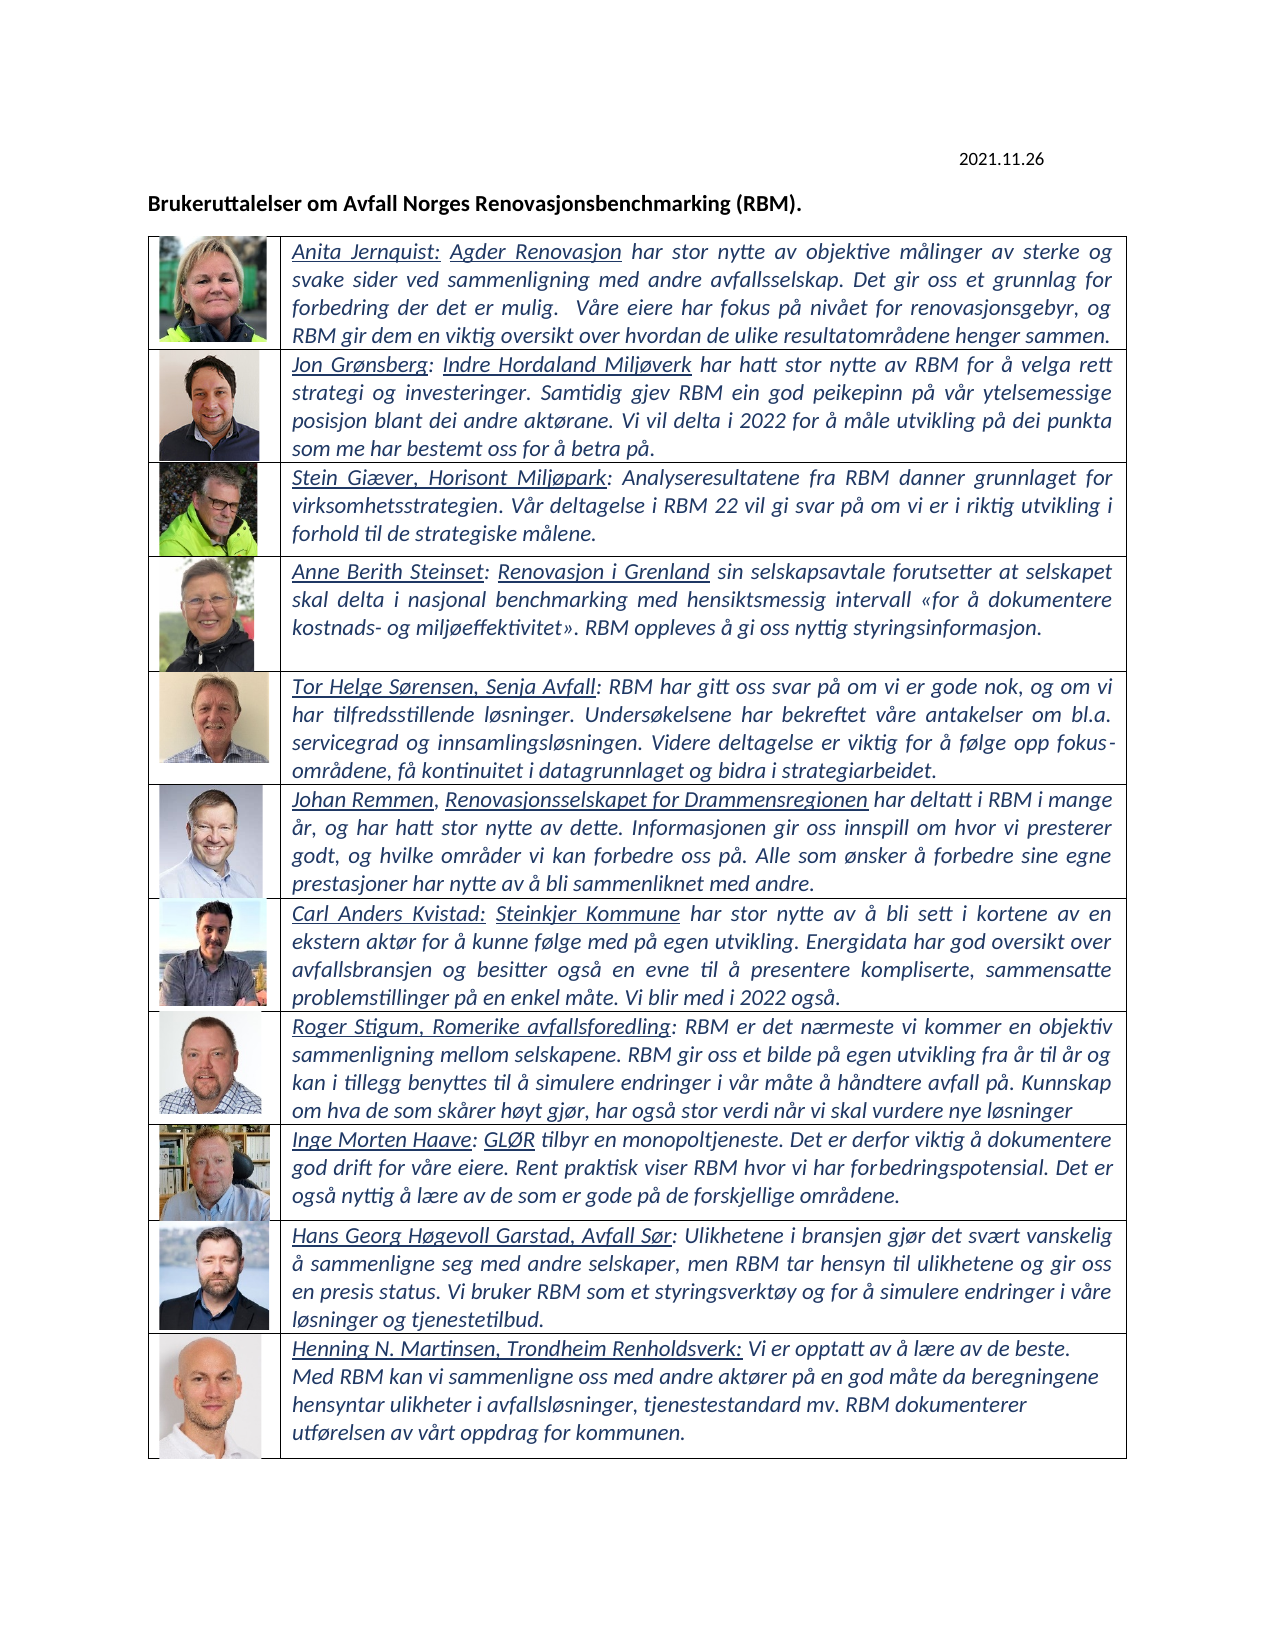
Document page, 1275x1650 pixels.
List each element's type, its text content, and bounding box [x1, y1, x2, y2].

table_cell Inge Morten Haave: GLØR tilbyr en monopoltjeneste. Det er derfor viktig å dokumentere god drift for våre eiere. Rent praktisk viser RBM hvor vi har forbedringspotensial. Det er også nyttig å lære av de som er gode på de forskjellige områdene. [281, 1125, 1126, 1220]
table_cell [149, 785, 159, 898]
table_cell Henning N. Martinsen, Trondheim Renholdsverk: Vi er opptatt av å lære av de beste. Med RBM kan vi sammenligne oss med andre aktører på en god måte da beregningene hensyntar ulikheter i avfallsløsninger, tjenestestandard mv. RBM dokumenterer utførelsen av vårt oppdrag for kommunen. [281, 1334, 1126, 1458]
picture [159, 236, 267, 342]
picture [159, 557, 270, 763]
table_cell Carl Anders Kvistad: Steinkjer Kommune har stor nytte av å bli sett i kortene av en ekstern aktør for å kunne følge med på egen utvikling. Energidata har god oversikt over avfallsbransjen og besitter også en evne til å presentere kompliserte, sammensatte problemstillinger på en enkel måte. Vi blir med i 2022 også. [281, 899, 1126, 1011]
table_cell [149, 1334, 159, 1458]
table_header Anita Jernquist: Agder Renovasjon har stor nytte av objektive målinger av sterke og svake sider ved sammenligning med andre avfallsselskap. Det gir oss et grunnlag for forbedring der det er mulig. Våre eiere har fokus på nivået for renovasjonsgebyr, og RBM gir dem en viktig oversikt over hvordan de ulike resultatområdene henger sammen. [281, 237, 1126, 349]
table_cell [149, 350, 280, 462]
table_cell [149, 1221, 280, 1333]
table_cell Tor Helge Sørensen, Senja Avfall: RBM har gitt oss svar på om vi er gode nok, og om vi har tilfredsstillende løsninger. Undersøkelsene har bekreftet våre antakelser om bl.a. servicegrad og innsamlingsløsningen. Videre deltagelse er viktig for å følge opp fokusområdene, få kontinuitet i datagrunnlaget og bidra i strategiarbeidet. [281, 672, 1126, 784]
table_cell Roger Stigum, Romerike avfallsforedling: RBM er det nærmeste vi kommer en objektiv sammenligning mellom selskapene. RBM gir oss et bilde på egen utvikling fra år til år og kan i tillegg benyttes til å simulere endringer i vår måte å håndtere avfall på. Kunnskap om hva de som skårer høyt gjør, har også stor verdi når vi skal vurdere nye løsninger [281, 1012, 1126, 1124]
table_cell [270, 1125, 280, 1220]
table_cell Jon Grønsberg: Indre Hordaland Miljøverk har hatt stor nytte av RBM for å velga rett strategi og investeringer. Samtidig gjev RBM ein god peikepinn på vår ytelsemessige posisjon blant dei andre aktørane. Vi vil delta i 2022 for å måle utvikling på dei punkta som me har bestemt oss for å betra på. [281, 350, 1126, 462]
table_header [149, 237, 280, 349]
table_cell [149, 1125, 159, 1220]
picture [159, 1334, 262, 1459]
table_cell [263, 785, 280, 898]
table_cell [258, 463, 280, 556]
table_cell [149, 672, 280, 784]
table_cell Stein Giæver, Horisont Miljøpark: Analyseresultatene fra RBM danner grunnlaget for virksomhetsstrategien. Vår deltagelse i RBM 22 vil gi svar på om vi er i riktig utvikling i forhold til de strategiske målene. [281, 463, 1126, 556]
picture [159, 1125, 270, 1330]
table_cell [255, 557, 280, 671]
picture [159, 785, 267, 1006]
table_cell Johan Remmen, Renovasjonsselskapet for Drammensregionen har deltatt i RBM i mange år, og har hatt stor nytte av dette. Informasjonen gir oss innspill om hvor vi presterer godt, og hvilke områder vi kan forbedre oss på. Alle som ønsker å forbedre sine egne prestasjoner har nytte av å bli sammenliknet med andre. [281, 785, 1126, 898]
text 2021.11.26 [148, 148, 1127, 171]
table_cell Anne Berith Steinset: Renovasjon i Grenland sin selskapsavtale forutsetter at selskapet skal delta i nasjonal benchmarking med hensiktsmessig intervall «for å dokumentere kostnads- og miljøeffektivitet». RBM oppleves å gi oss nyttig styringsinformasjon. [281, 557, 1126, 671]
picture [159, 350, 260, 461]
table_cell [149, 1012, 280, 1124]
picture [159, 1011, 262, 1114]
text Brukeruttalelser om Avfall Norges Renovasjonsbenchmarking (RBM). [148, 189, 1127, 217]
picture [159, 463, 258, 556]
table_cell [149, 557, 159, 671]
table_cell [149, 463, 159, 556]
table_cell [262, 1334, 280, 1458]
table_cell [149, 899, 280, 1011]
table_cell Hans Georg Høgevoll Garstad, Avfall Sør: Ulikhetene i bransjen gjør det svært vanskelig å sammenligne seg med andre selskaper, men RBM tar hensyn til ulikhetene og gir oss en presis status. Vi bruker RBM som et styringsverktøy og for å simulere endringer i våre løsninger og tjenestetilbud. [281, 1221, 1126, 1333]
